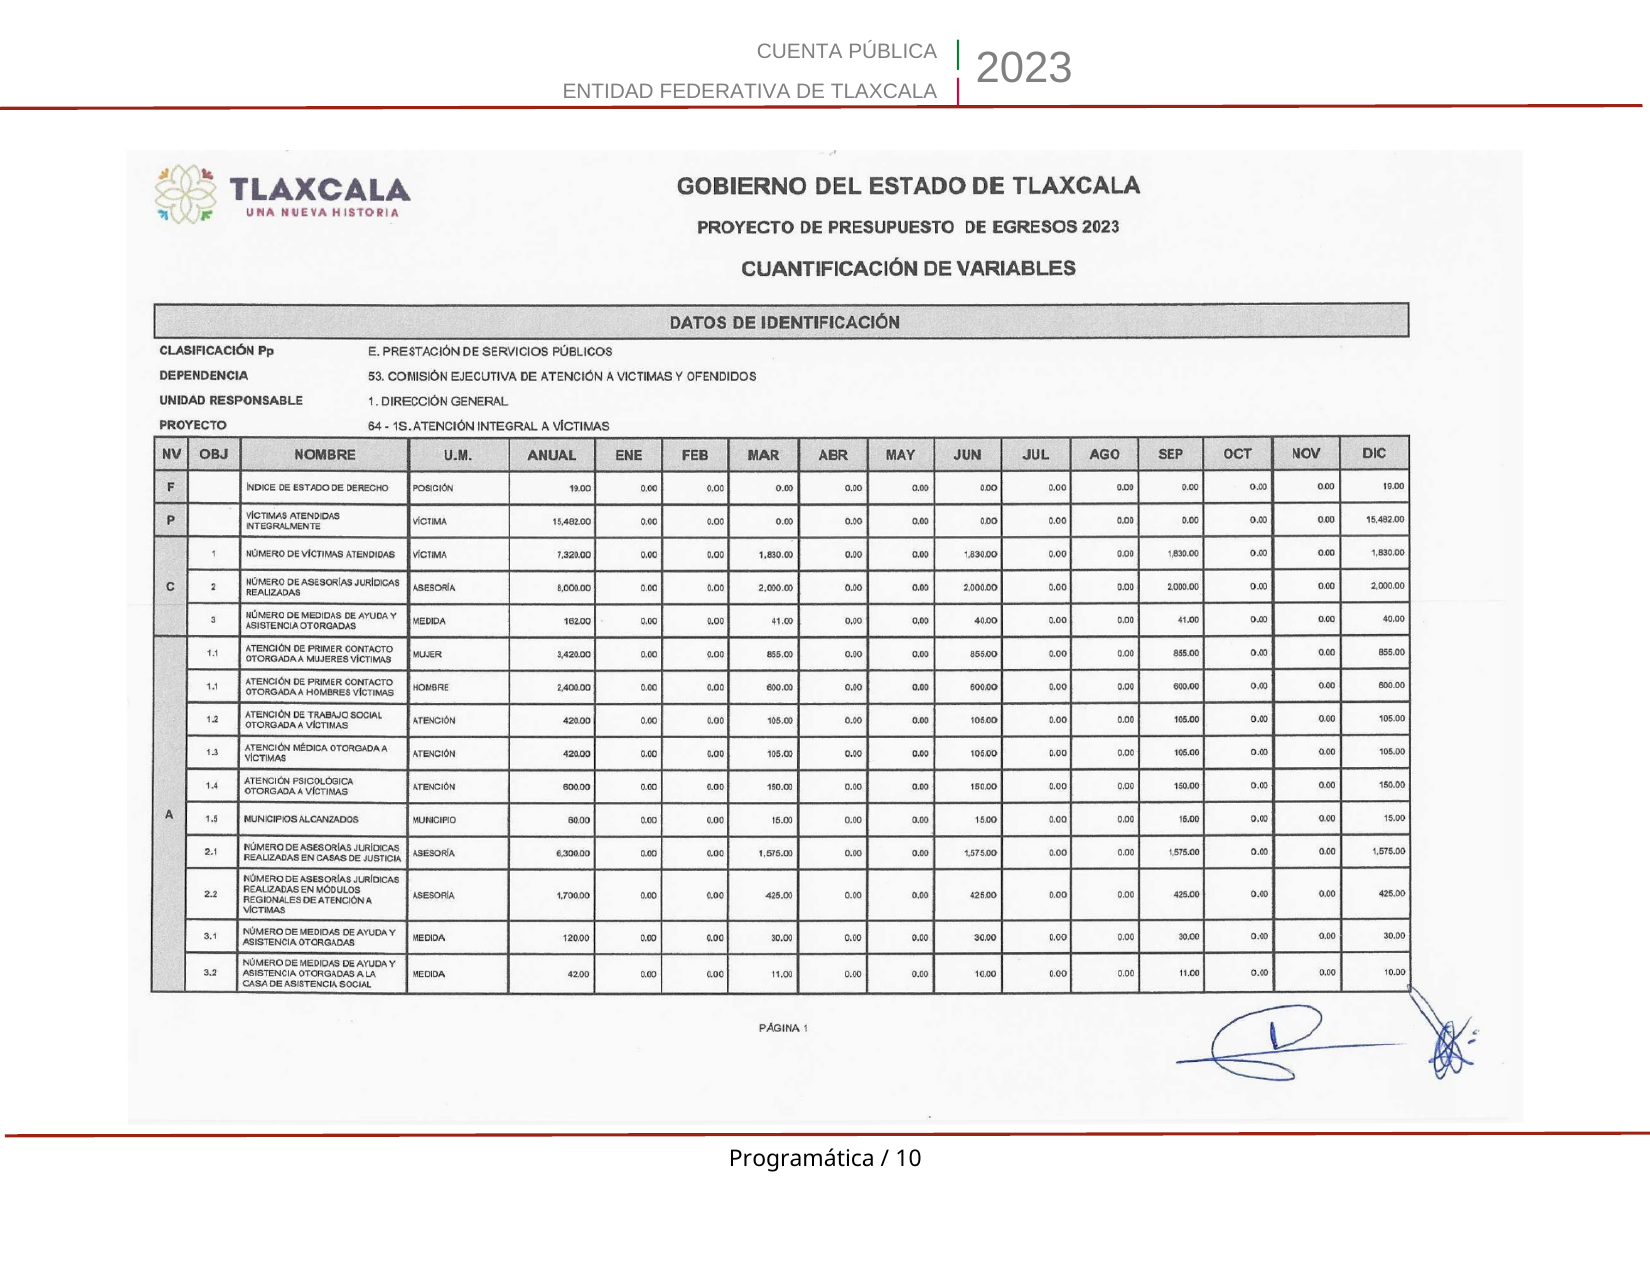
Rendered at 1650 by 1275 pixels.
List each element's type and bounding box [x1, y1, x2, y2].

picture [952, 29, 970, 105]
picture [126, 150, 1524, 1125]
